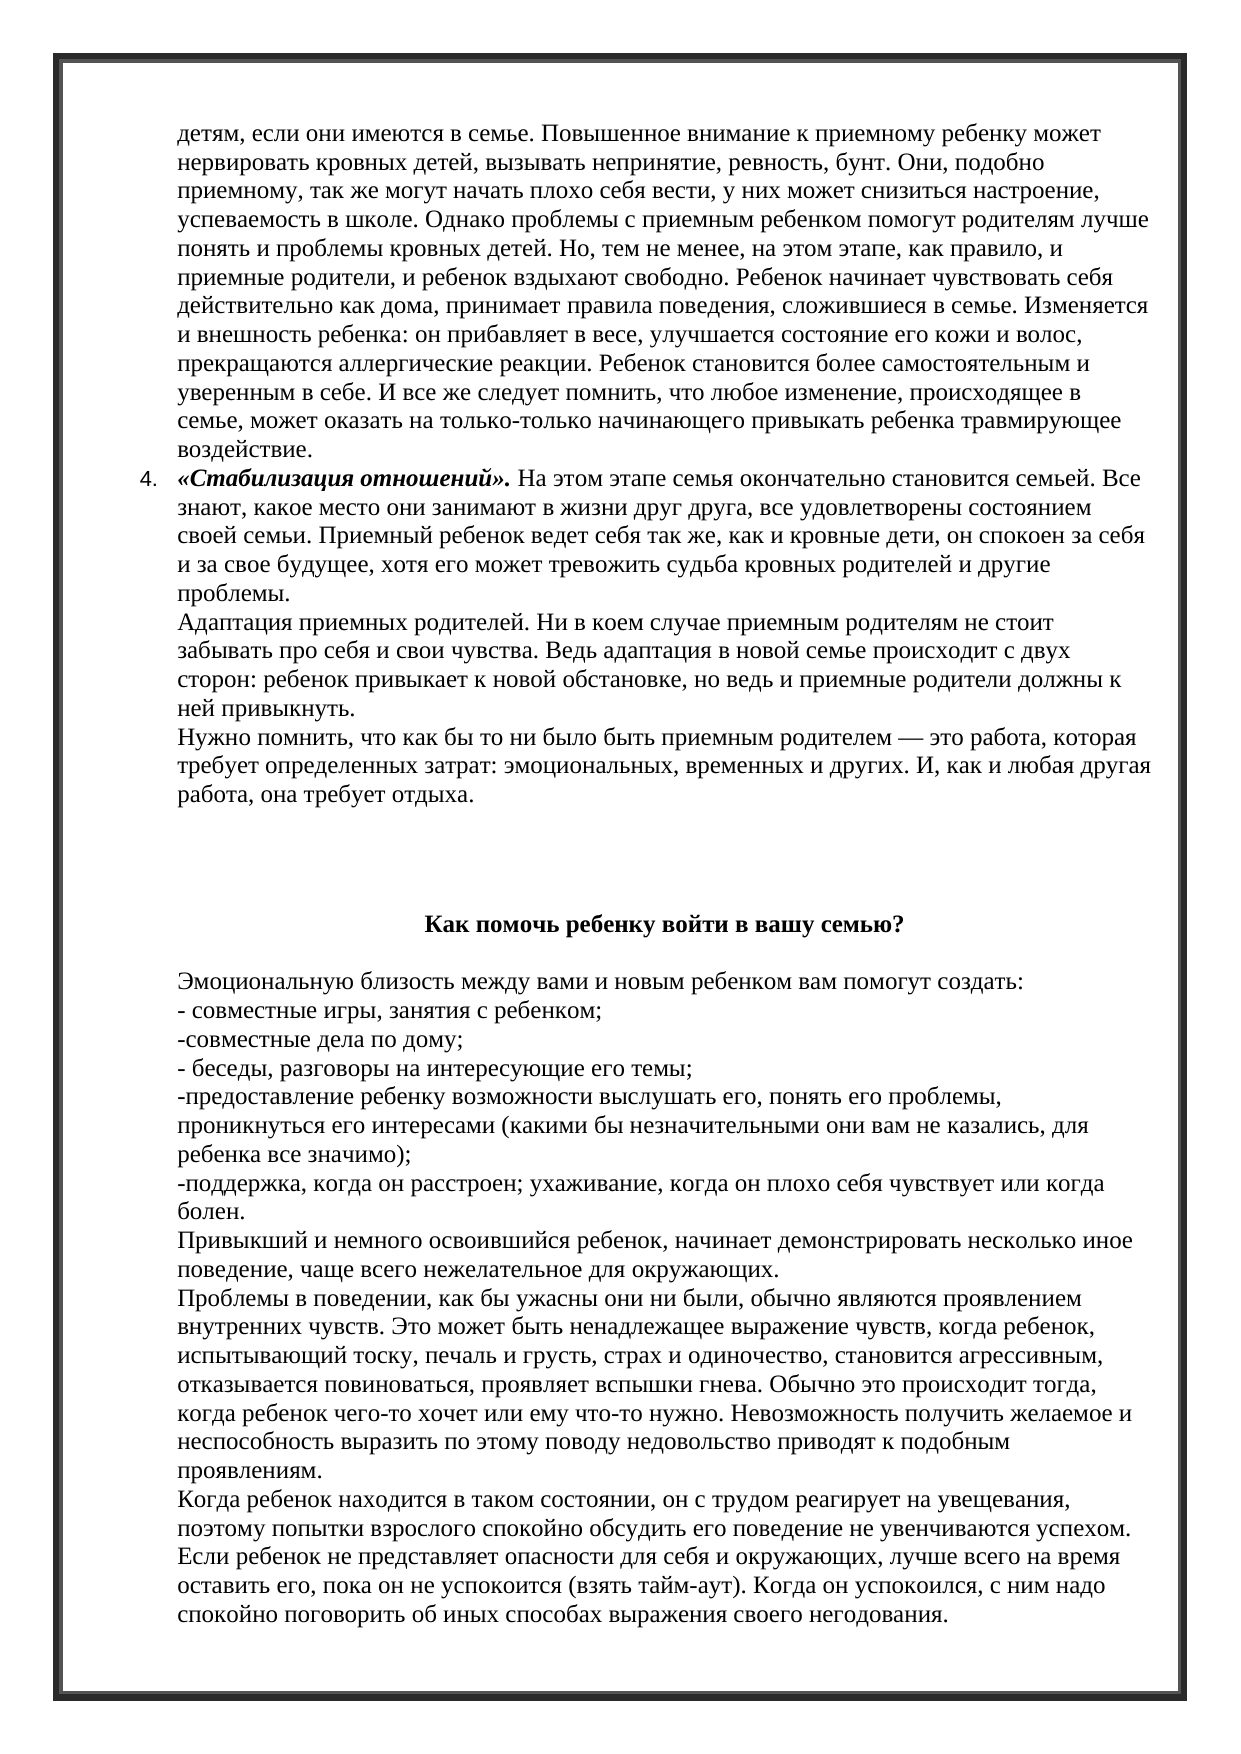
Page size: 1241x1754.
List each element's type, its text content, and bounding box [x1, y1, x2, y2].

text -поддержка, когда он расстроен; ухаживание, когда он плохо себя чувствует или когда болен. [177, 1168, 1152, 1225]
text Когда ребенок находится в таком состоянии, он с трудом реагирует на увещевания, поэтому попытки взрослого спокойно обсудить его поведение не увенчиваются успехом. Если ребенок не представляет опасности для себя и окружающих, лучше всего на время оставить его, пока он не успокоится (взять тайм-аут). Когда он успокоился, с ним надо спокойно поговорить об иных способах выражения своего негодования. [177, 1484, 1152, 1628]
text Как помочь ребенку войти в вашу семью? [177, 909, 1152, 938]
list «Стабилизация отношений». На этом этапе семья окончательно становится семьей. Все знают, какое место они занимают в жизни друг друга, все удовлетворены состоянием своей семьи. Приемный ребенок ведет себя так же, как и кровные дети, он спокоен за себя и за свое будущее, хотя его может тревожить судьба кровных родителей и другие проблемы. [139, 463, 1152, 607]
text -предоставление ребенку возможности выслушать его, понять его проблемы, проникнуться его интересами (какими бы незначительными они вам не казались, для ребенка все значимо); [177, 1081, 1152, 1168]
text -совместные дела по дому; [177, 1024, 1152, 1053]
text Проблемы в поведении, как бы ужасны они ни были, обычно являются проявлением внутренних чувств. Это может быть ненадлежащее выражение чувств, когда ребенок, испытывающий тоску, печаль и грусть, страх и одиночество, становится агрессивным, отказывается повиноваться, проявляет вспышки гнева. Обычно это происходит тогда, когда ребенок чего-то хочет или ему что-то нужно. Невозможность получить желаемое и неспособность выразить по этому поводу недовольство приводят к подобным проявлениям. [177, 1283, 1152, 1484]
text Адаптация приемных родителей. Ни в коем случае приемным родителям не стоит забывать про себя и свои чувства. Ведь адаптация в новой семье происходит с двух сторон: ребенок привыкает к новой обстановке, но ведь и приемные родители должны к ней привыкнуть. Нужно помнить, что как бы то ни было быть приемным родителем — это работа, которая требует определенных затрат: эмоциональных, временных и других. И, как и любая другая работа, она требует отдыха. [177, 607, 1152, 808]
text Привыкший и немного освоившийся ребенок, начинает демонстрировать несколько иное поведение, чаще всего нежелательное для окружающих. [177, 1225, 1152, 1283]
text Эмоциональную близость между вами и новым ребенком вам помогут создать: - совместные игры, занятия с ребенком; [177, 938, 1152, 1024]
text - беседы, разговоры на интересующие его темы; [177, 1053, 1152, 1081]
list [139, 118, 1152, 463]
